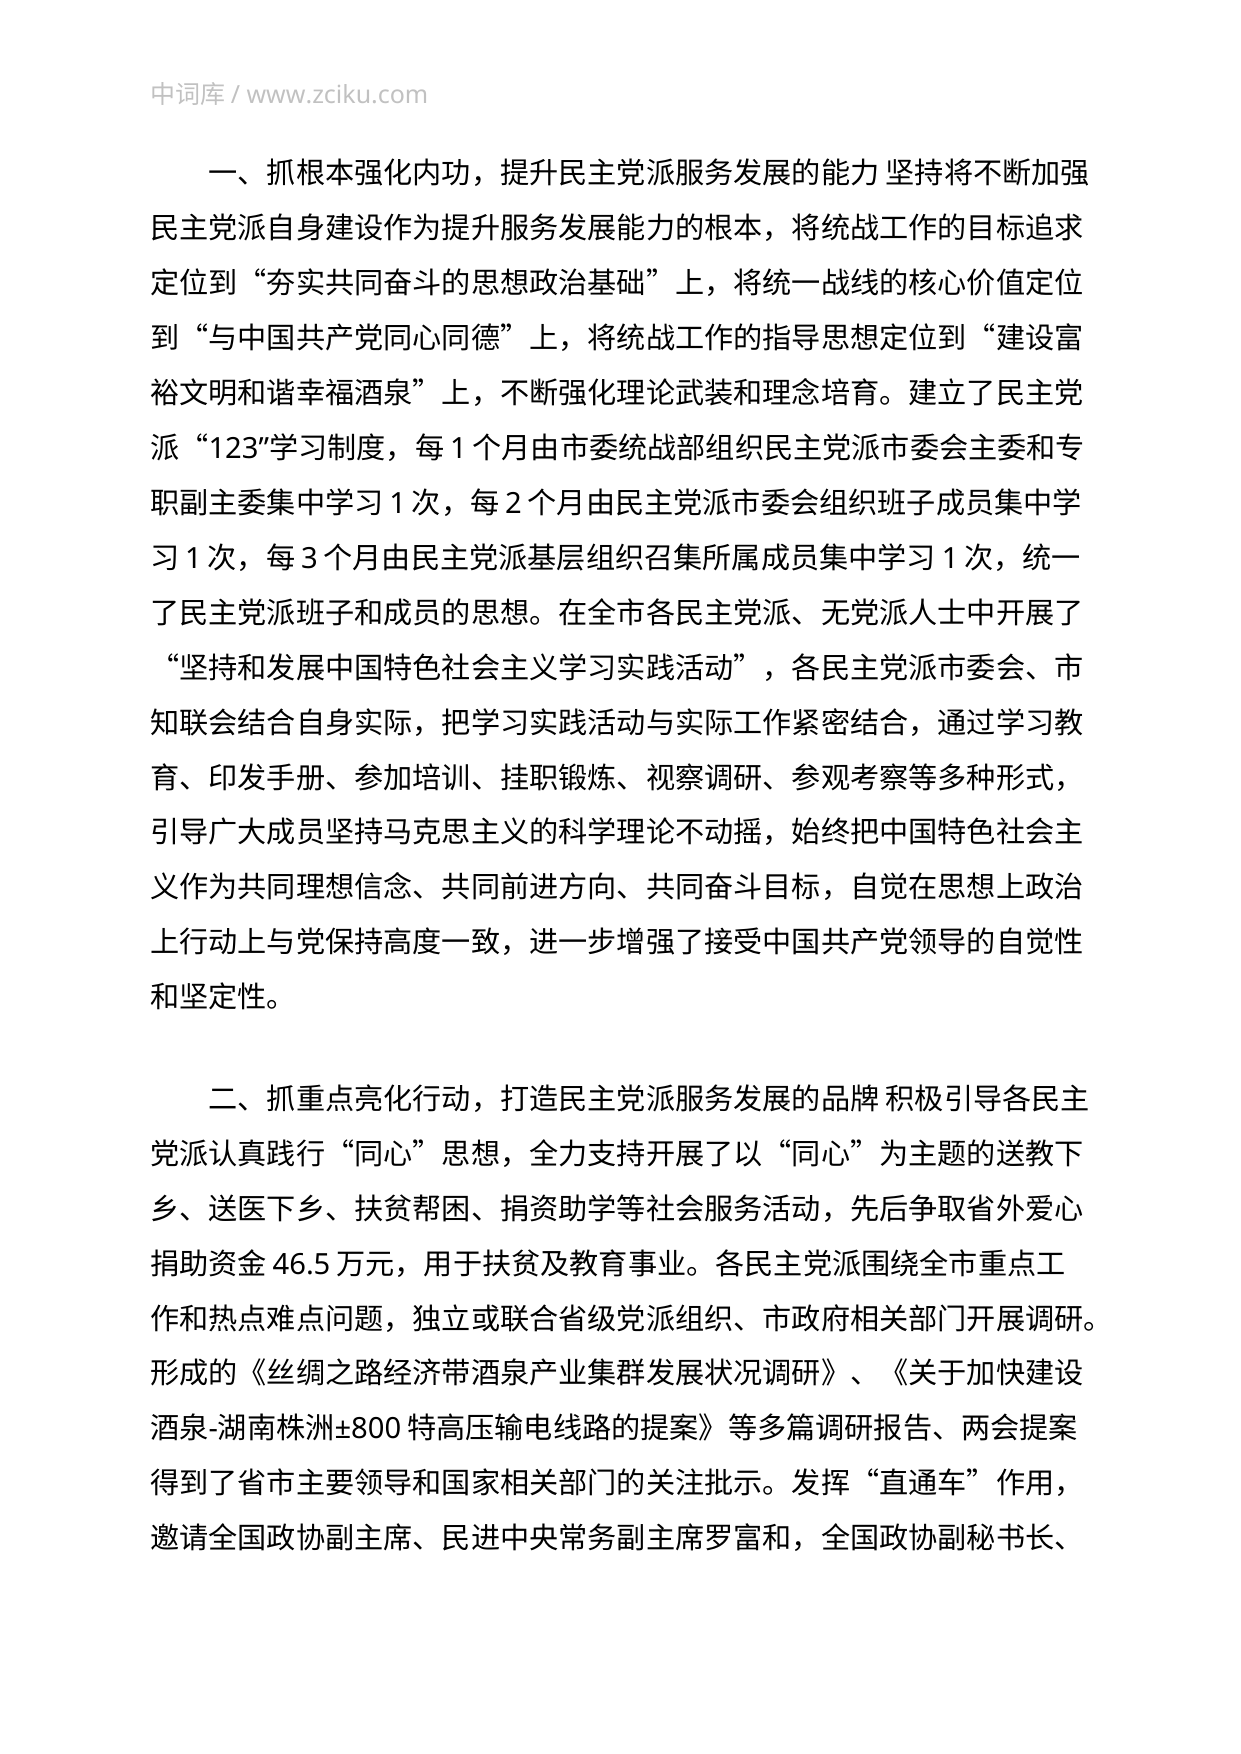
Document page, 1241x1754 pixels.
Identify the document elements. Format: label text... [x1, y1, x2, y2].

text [150, 1076, 1090, 1557]
text 一、抓根本强化内功，提升民主党派服务发展的能力 坚持将不断加强民主党派自身建设作为提升服务发展能力的根本，将统战工作的目标追求定位到“夯实共同奋斗的思想政治基础”上，将统一战线的核心价值定位到“与中国共产党同心同德”上，将统战工作的指导思想定位到“建设富裕文明和谐幸福酒泉”上，不断强化理论武装和理念培育。建立了民主党派“123”学习制度，每1个月由市委统战部组织民主党派市委会主委和专职副主委集中学习1次，每2个月由民主党派市委会组织班子成员集中学习1次，每3个月由民主党派基层组织召集所属成员集中学习1次，统一了民主党派班子和成员的思想。在全市各民主党派、无党派人士中开展了“坚持和发展中国特色社会主义学习实践活动”，各民主党派市委会、市知联会结合自身实际，把学习实践活动与实际工作紧密结合，通过学习教育、印发手册、参加培训、挂职锻炼、视察调研、参观考察等多种形式，引导广大成员坚持马克思主义的科学理论不动摇，始终把中国特色社会主义作为共同理想信念、共同前进方向、共同奋斗目标，自觉在思想上政治上行动上与党保持高度一致，进一步增强了接受中国共产党领导的自觉性和坚定性。 [150, 150, 1090, 1016]
